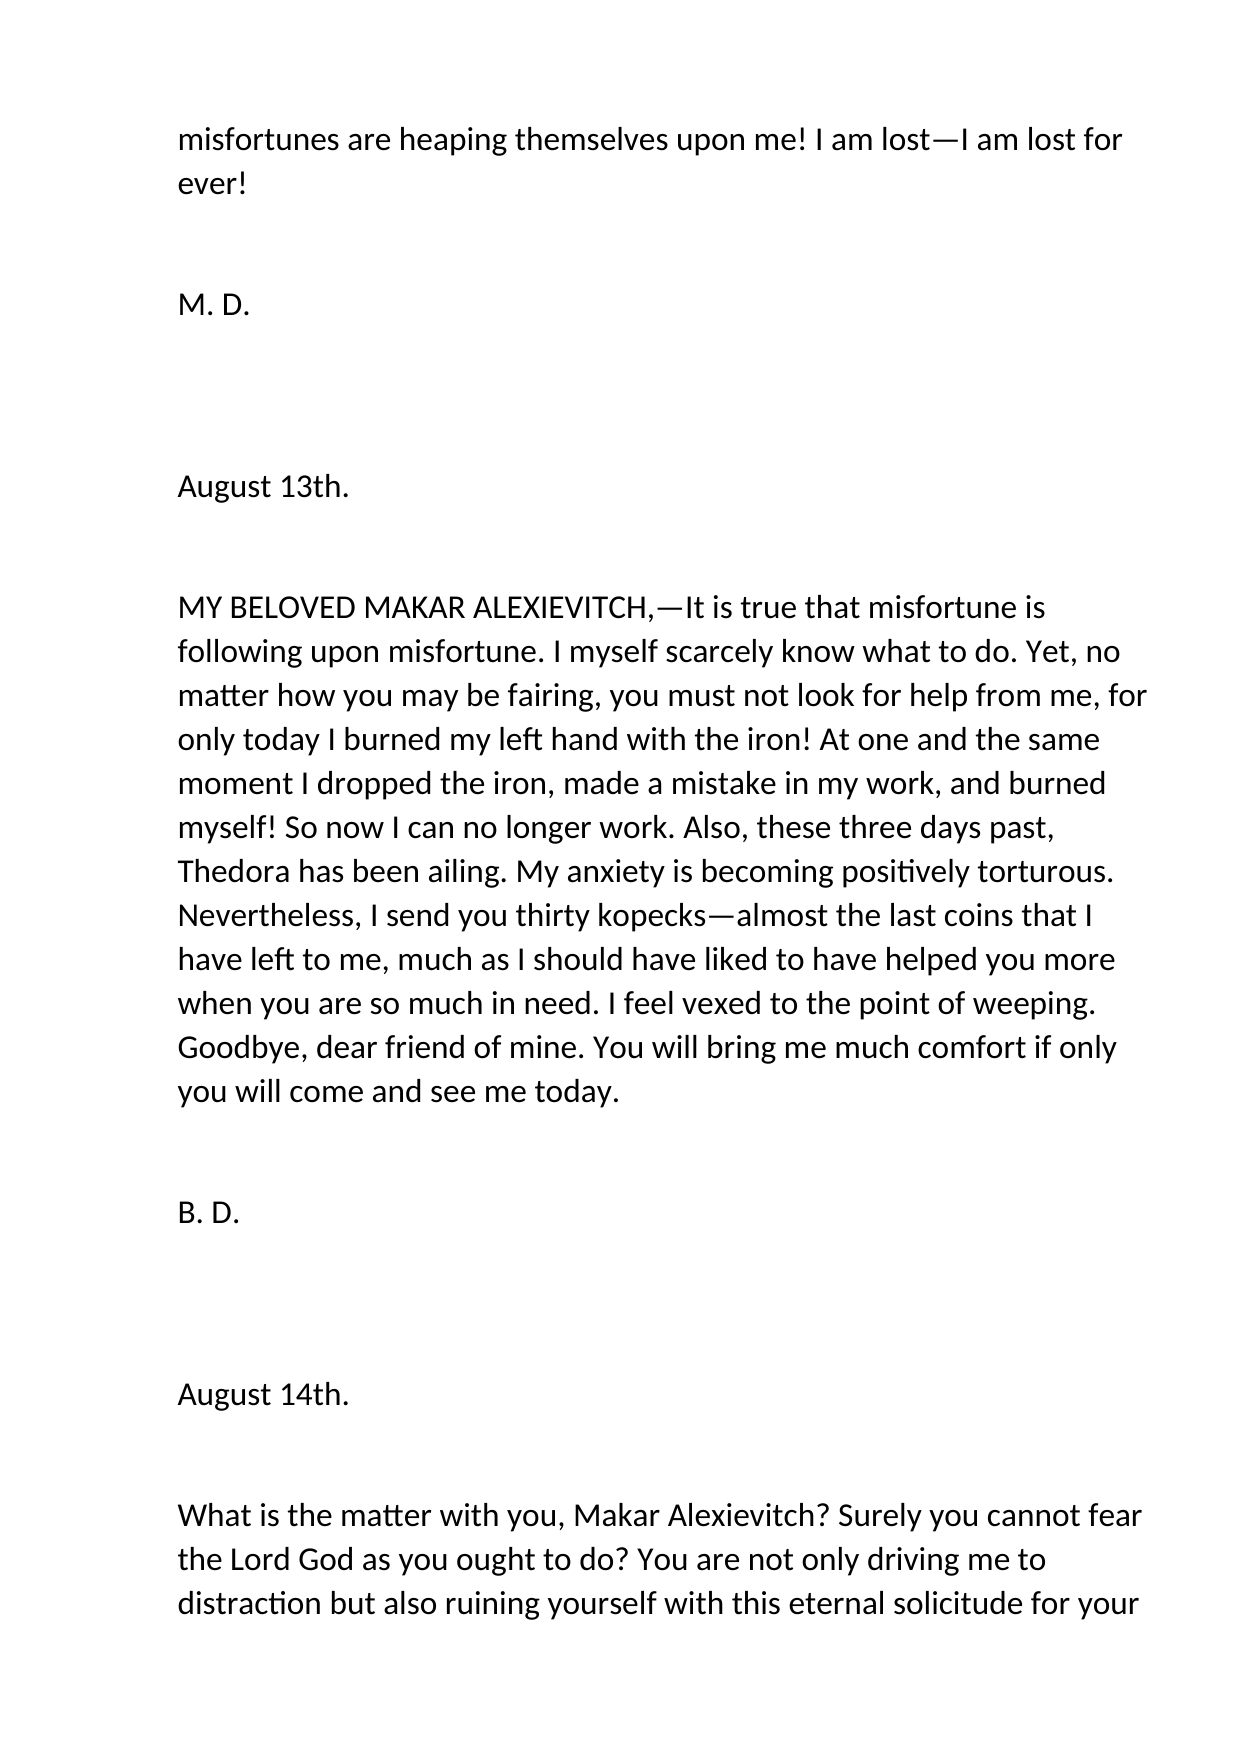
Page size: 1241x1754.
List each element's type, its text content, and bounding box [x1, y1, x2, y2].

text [177, 118, 1152, 203]
text August 14th. [177, 1373, 1152, 1414]
text August 13th. [177, 465, 1152, 506]
text B. D. [177, 1191, 1152, 1232]
text MY BELOVED MAKAR ALEXIEVITCH,—It is true that misfortune is following upon misfortune. I myself scarcely know what to do. Yet, no matter how you may be fairing, you must not look for help from me, for only today I burned my left hand with the iron! At one and the same moment I dropped the iron, made a mistake in my work, and burned myself! So now I can no longer work. Also, these three days past, Thedora has been ailing. My anxiety is becoming positively torturous. Nevertheless, I send you thirty kopecks—almost the last coins that I have left to me, much as I should have liked to have helped you more when you are so much in need. I feel vexed to the point of weeping. Goodbye, dear friend of mine. You will bring me much comfort if only you will come and see me today. [177, 586, 1152, 1111]
text M. D. [177, 283, 1152, 324]
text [177, 1494, 1152, 1623]
